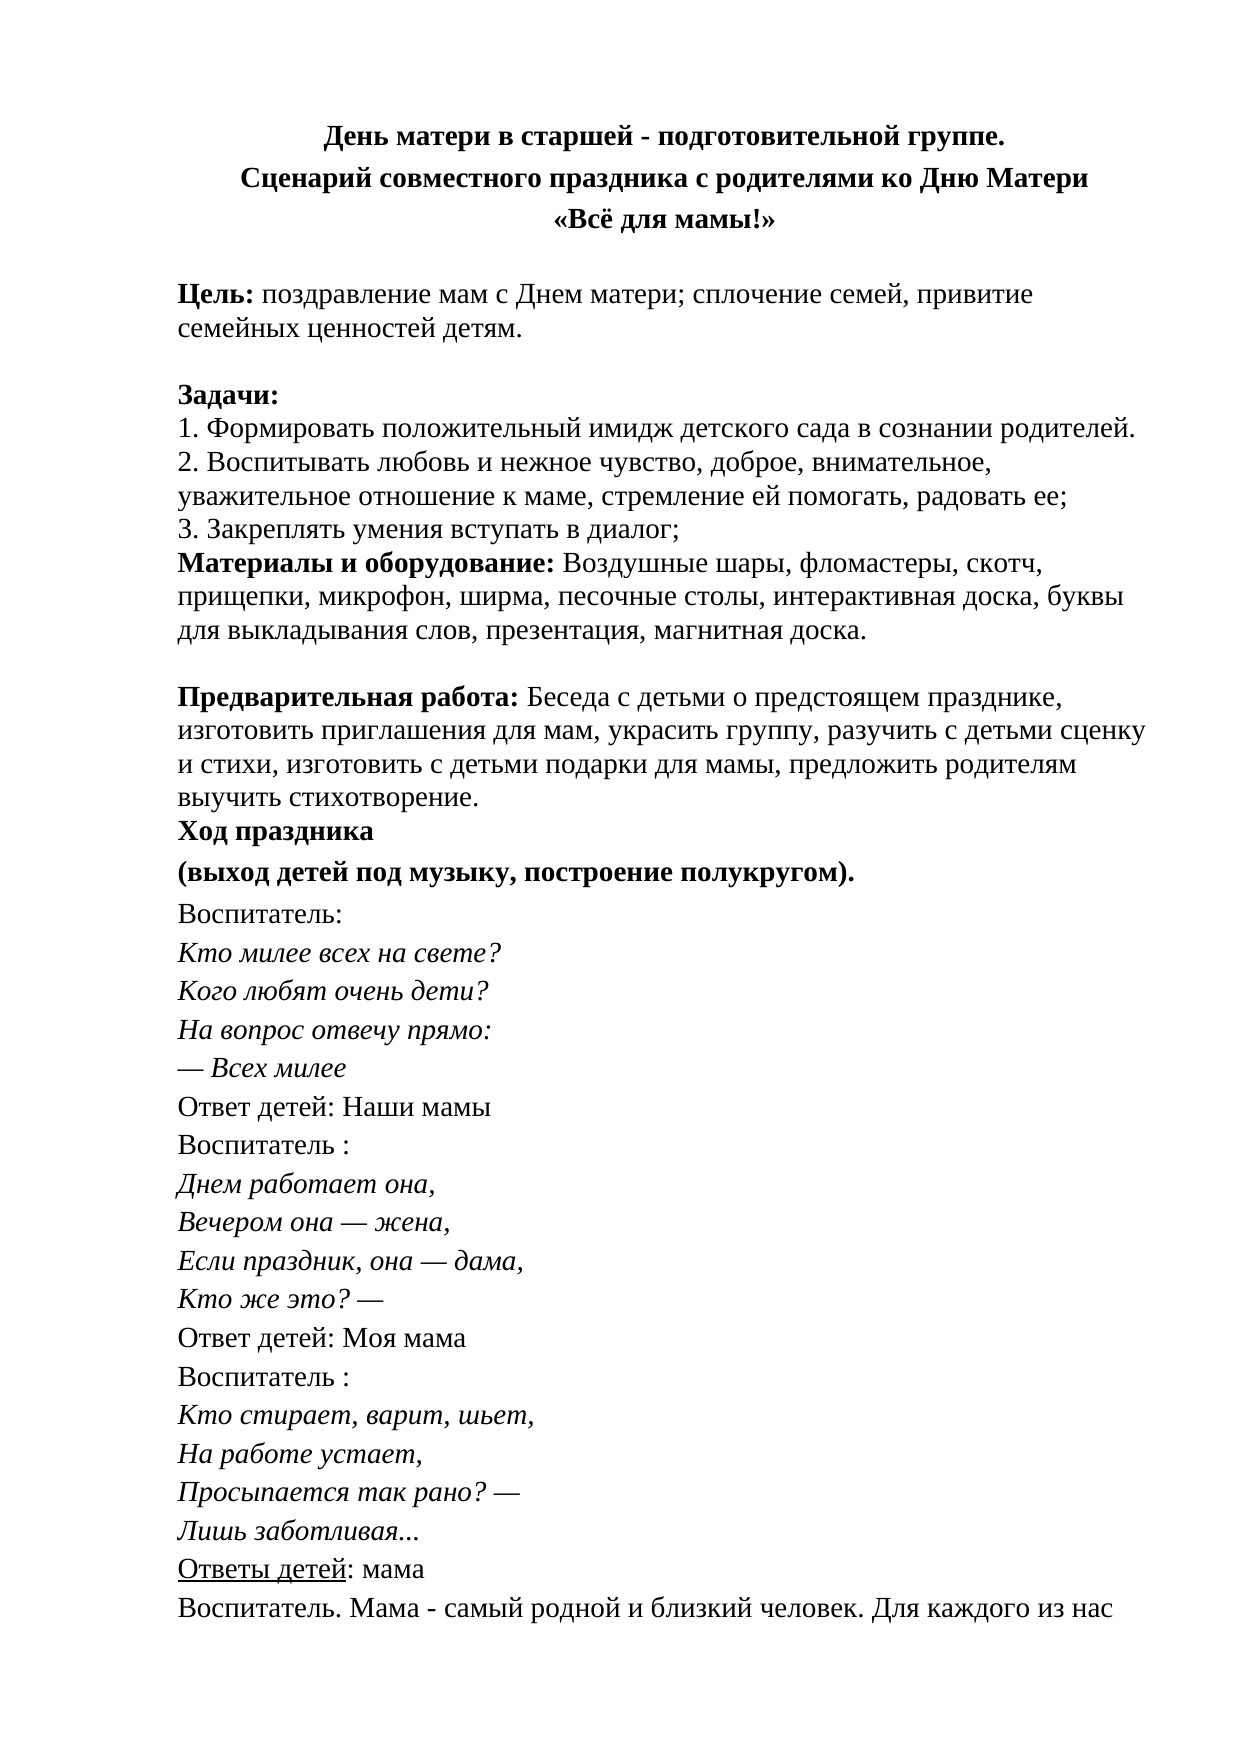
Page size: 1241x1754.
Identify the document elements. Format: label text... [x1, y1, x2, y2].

text «Всё для мамы!» [177, 201, 1152, 235]
text (выход детей под музыку, построение полукругом). [177, 854, 1152, 888]
text Ход праздника [177, 813, 1152, 847]
text День матери в старшей - подготовительной группе. [177, 118, 1152, 152]
text Сценарий совместного праздника с родителями ко Дню Матери [177, 160, 1152, 193]
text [177, 896, 1152, 1623]
text Цель: поздравление мам с Днем матери; сплочение семей, привитие семейных ценностей детям. Задачи: 1. Формировать положительный имидж детского сада в сознании родителей. 2. Воспитывать любовь и нежное чувство, доброе, внимательное, уважительное отношение к маме, стремление ей помогать, радовать ее; 3. Закреплять умения вступать в диалог; Материалы и оборудование: Воздушные шары, фломастеры, скотч, прищепки, микрофон, ширма, песочные столы, интерактивная доска, буквы для выкладывания слов, презентация, магнитная доска. Предварительная работа: Беседа с детьми о предстоящем празднике, изготовить приглашения для мам, украсить группу, разучить с детьми сценку и стихи, изготовить с детьми подарки для мамы, предложить родителям выучить стихотворение. [177, 243, 1152, 813]
